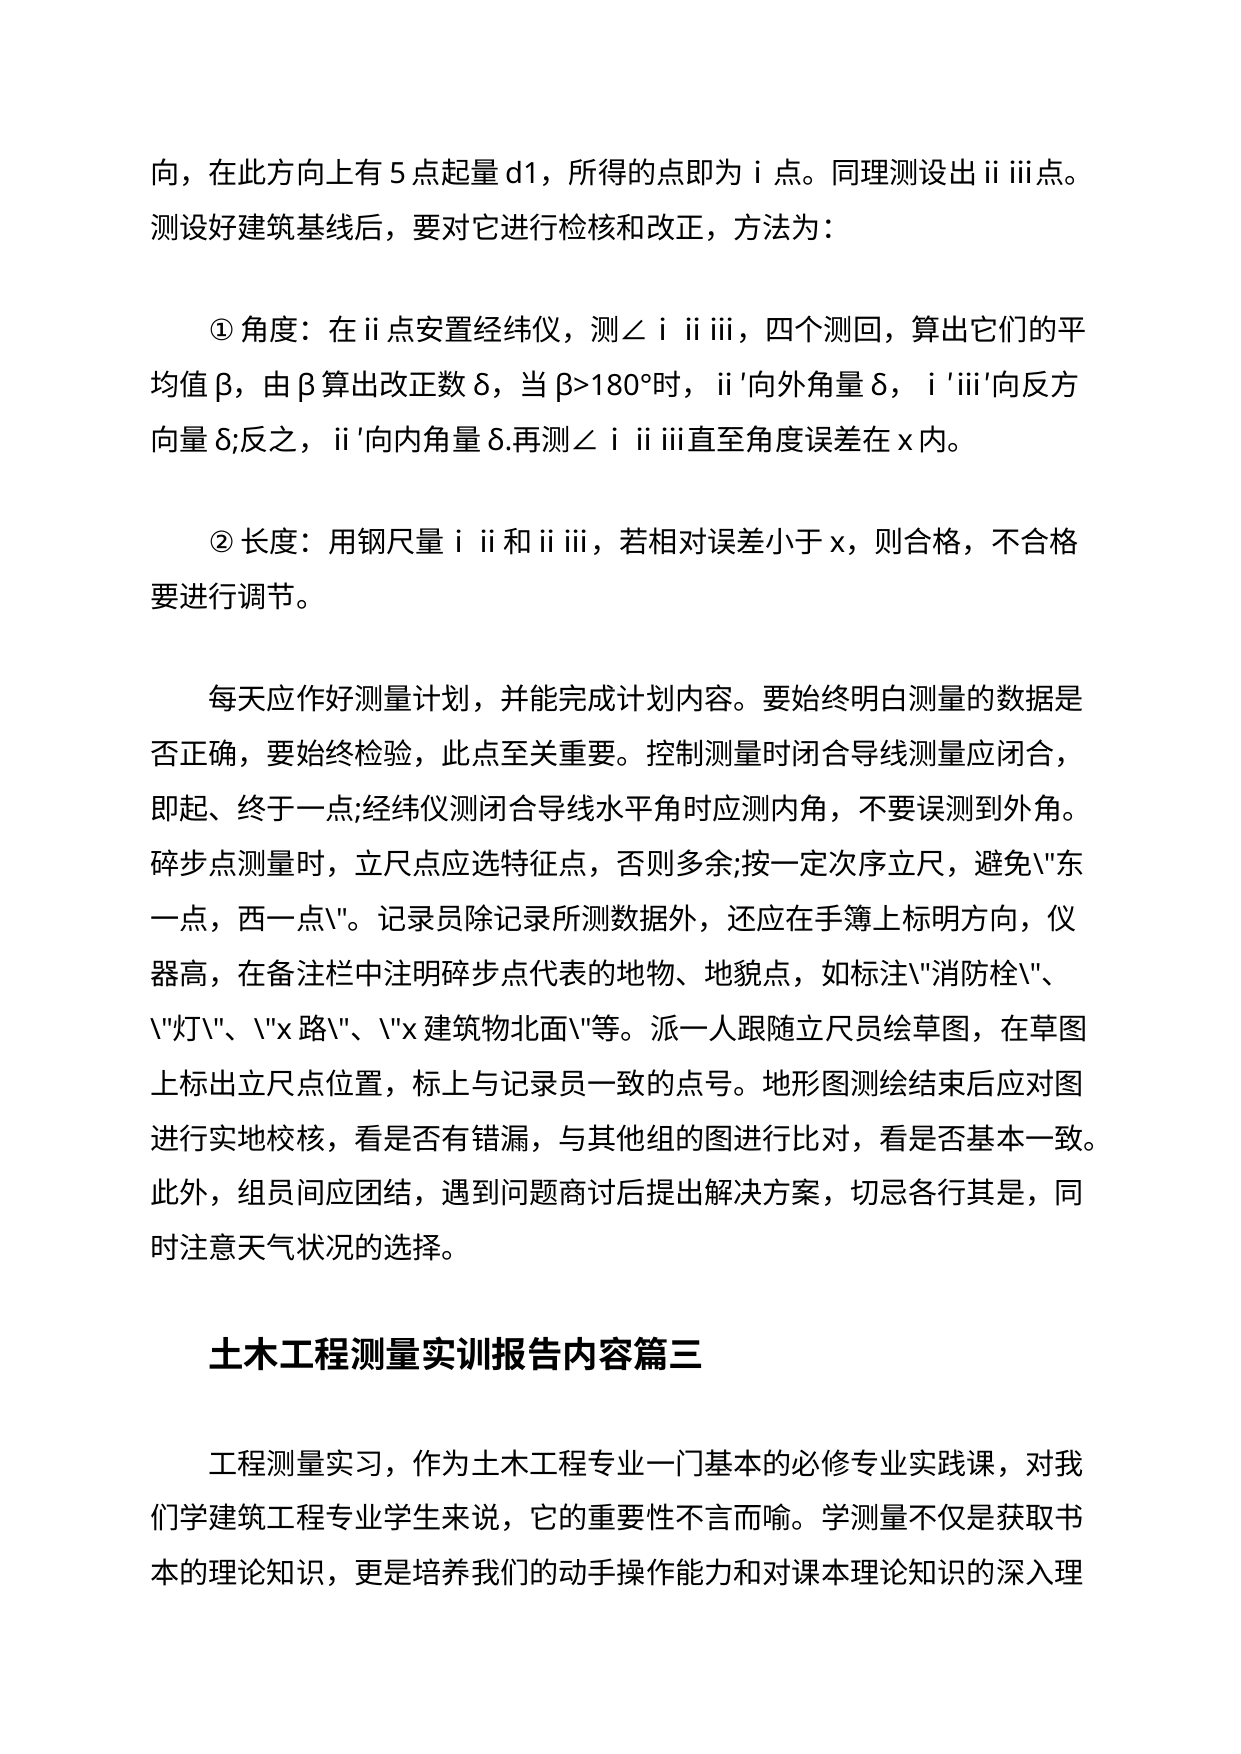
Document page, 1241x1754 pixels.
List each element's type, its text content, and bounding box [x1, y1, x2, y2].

text 每天应作好测量计划，并能完成计划内容。要始终明白测量的数据是否正确，要始终检验，此点至关重要。控制测量时闭合导线测量应闭合，即起、终于一点;经纬仪测闭合导线水平角时应测内角，不要误测到外角。碎步点测量时，立尺点应选特征点，否则多余;按一定次序立尺，避免\"东一点，西一点\"。记录员除记录所测数据外，还应在手簿上标明方向，仪器高，在备注栏中注明碎步点代表的地物、地貌点，如标注\"消防栓\"、\"灯\"、\"x路\"、\"x建筑物北面\"等。派一人跟随立尺员绘草图，在草图上标出立尺点位置，标上与记录员一致的点号。地形图测绘结束后应对图进行实地校核，看是否有错漏，与其他组的图进行比对，看是否基本一致。此外，组员间应团结，遇到问题商讨后提出解决方案，切忌各行其是，同时注意天气状况的选择。 [150, 676, 1090, 1267]
text ①角度：在ⅱ点安置经纬仪，测∠ⅰⅱⅲ，四个测回，算出它们的平均值β，由β算出改正数δ，当β>180°时，ⅱ′向外角量δ，ⅰ′ⅲ′向反方向量δ;反之，ⅱ′向内角量δ.再测∠ⅰⅱⅲ直至角度误差在x内。 [150, 307, 1090, 459]
text ②长度：用钢尺量ⅰⅱ和ⅱⅲ，若相对误差小于x，则合格，不合格要进行调节。 [150, 519, 1090, 616]
text 土木工程测量实训报告内容篇三 [150, 1327, 1090, 1378]
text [150, 1440, 1090, 1592]
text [150, 150, 1090, 247]
